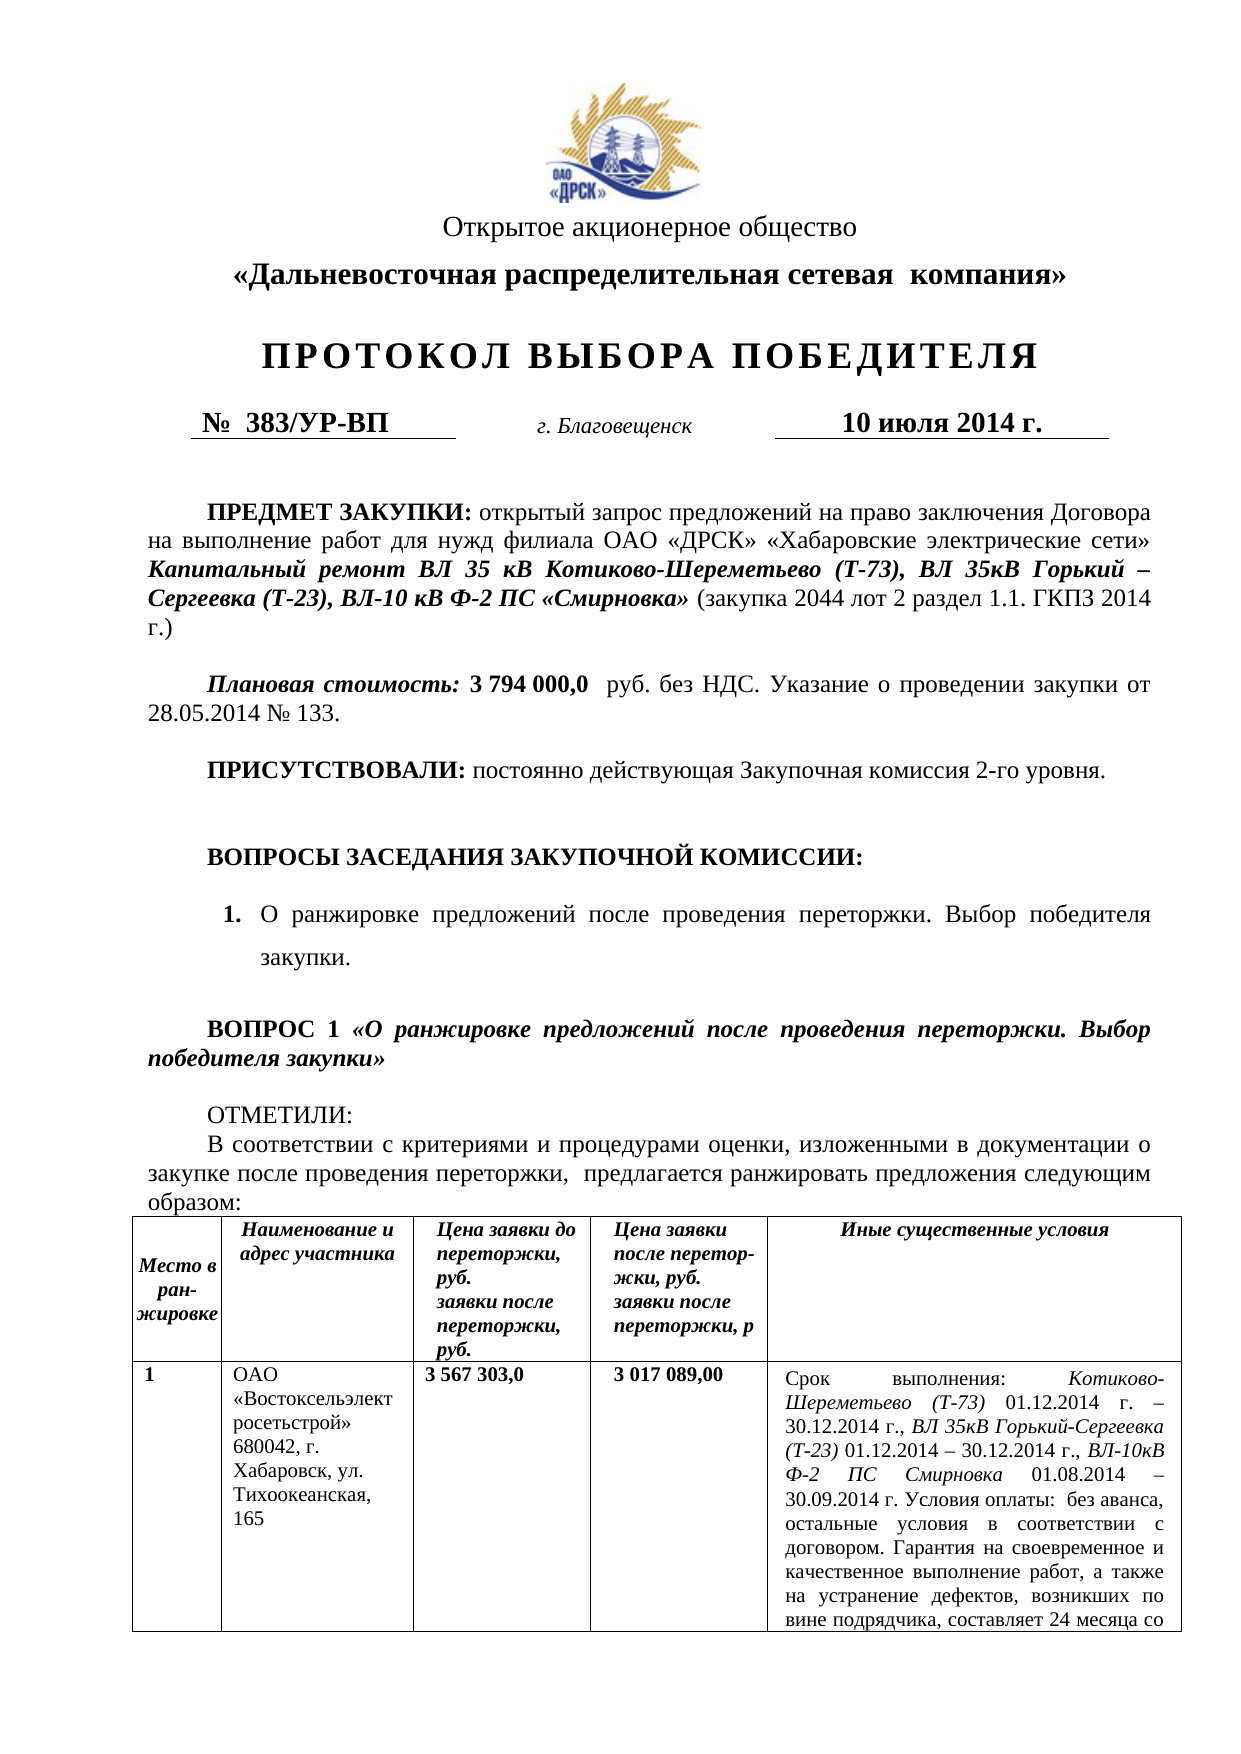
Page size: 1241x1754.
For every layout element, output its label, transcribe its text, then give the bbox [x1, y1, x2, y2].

table_header № 383/УР-ВП [191, 405, 456, 438]
text Плановая стоимость: 3 794 000,0 руб. без НДС. Указание о проведении закупки от 28.05.2014 № 133. [148, 669, 1152, 727]
table_header г. Благовещенск [456, 405, 775, 438]
text ВОПРОСЫ ЗАСЕДАНИЯ ЗАКУПОЧНОЙ КОМИССИИ: [148, 842, 1152, 871]
table_header Иные существенные условия [768, 1217, 1181, 1361]
text ОТМЕТИЛИ: [148, 1101, 1152, 1129]
table_cell 3 567 303,0 [414, 1362, 590, 1631]
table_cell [222, 1362, 413, 1631]
table_header Цена заявки после перетор-жки, руб. Цена заявки после переторжки, р [591, 1217, 767, 1361]
table_header Место в ран-жировке [133, 1217, 221, 1361]
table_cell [768, 1362, 1181, 1631]
table_cell 3 017 089,00 [591, 1362, 767, 1631]
text ПРЕДМЕТ ЗАКУПКИ: открытый запрос предложений на право заключения Договора на выполнение работ для нужд филиала ОАО «ДРСК» «Хабаровские электрические сети» Капитальный ремонт ВЛ 35 кВ Котиково-Шереметьево (Т-73), ВЛ 35кВ Горький – Сергеевка (Т-23), ВЛ-10 кВ Ф-2 ПС «Смирновка» (закупка 2044 лот 2 раздел 1.1. ГКПЗ 2014 г.) [148, 497, 1152, 641]
text ПРИСУТСТВОВАЛИ: постоянно действующая Закупочная комиссия 2-го уровня. [148, 756, 1152, 784]
subtitle Открытое акционерное общество [148, 209, 1152, 242]
table_header 10 июля 2014 г. [775, 405, 1109, 438]
table_cell 1 [133, 1362, 221, 1631]
subtitle ПРОТОКОЛ ВЫБОРА ПОБЕДИТЕЛЯ [148, 334, 1152, 377]
table_header Цена заявки до переторжки, руб. Цена заявки после переторжки, руб. [414, 1217, 590, 1361]
picture [544, 83, 701, 203]
list В соответствии с критериями и процедурами оценки, изложенными в документации о закупке после проведения переторжки, предлагается ранжировать предложения следующим образом: [148, 1129, 1152, 1216]
table_header Наименование и адрес участника [222, 1217, 413, 1361]
text «Дальневосточная распределительная сетевая компания» [148, 255, 1152, 291]
text ВОПРОС 1 «О ранжировке предложений после проведения переторжки. Выбор победителя закупки» [148, 1014, 1152, 1072]
list О ранжировке предложений после проведения переторжки. Выбор победителя закупки. [223, 899, 1152, 971]
